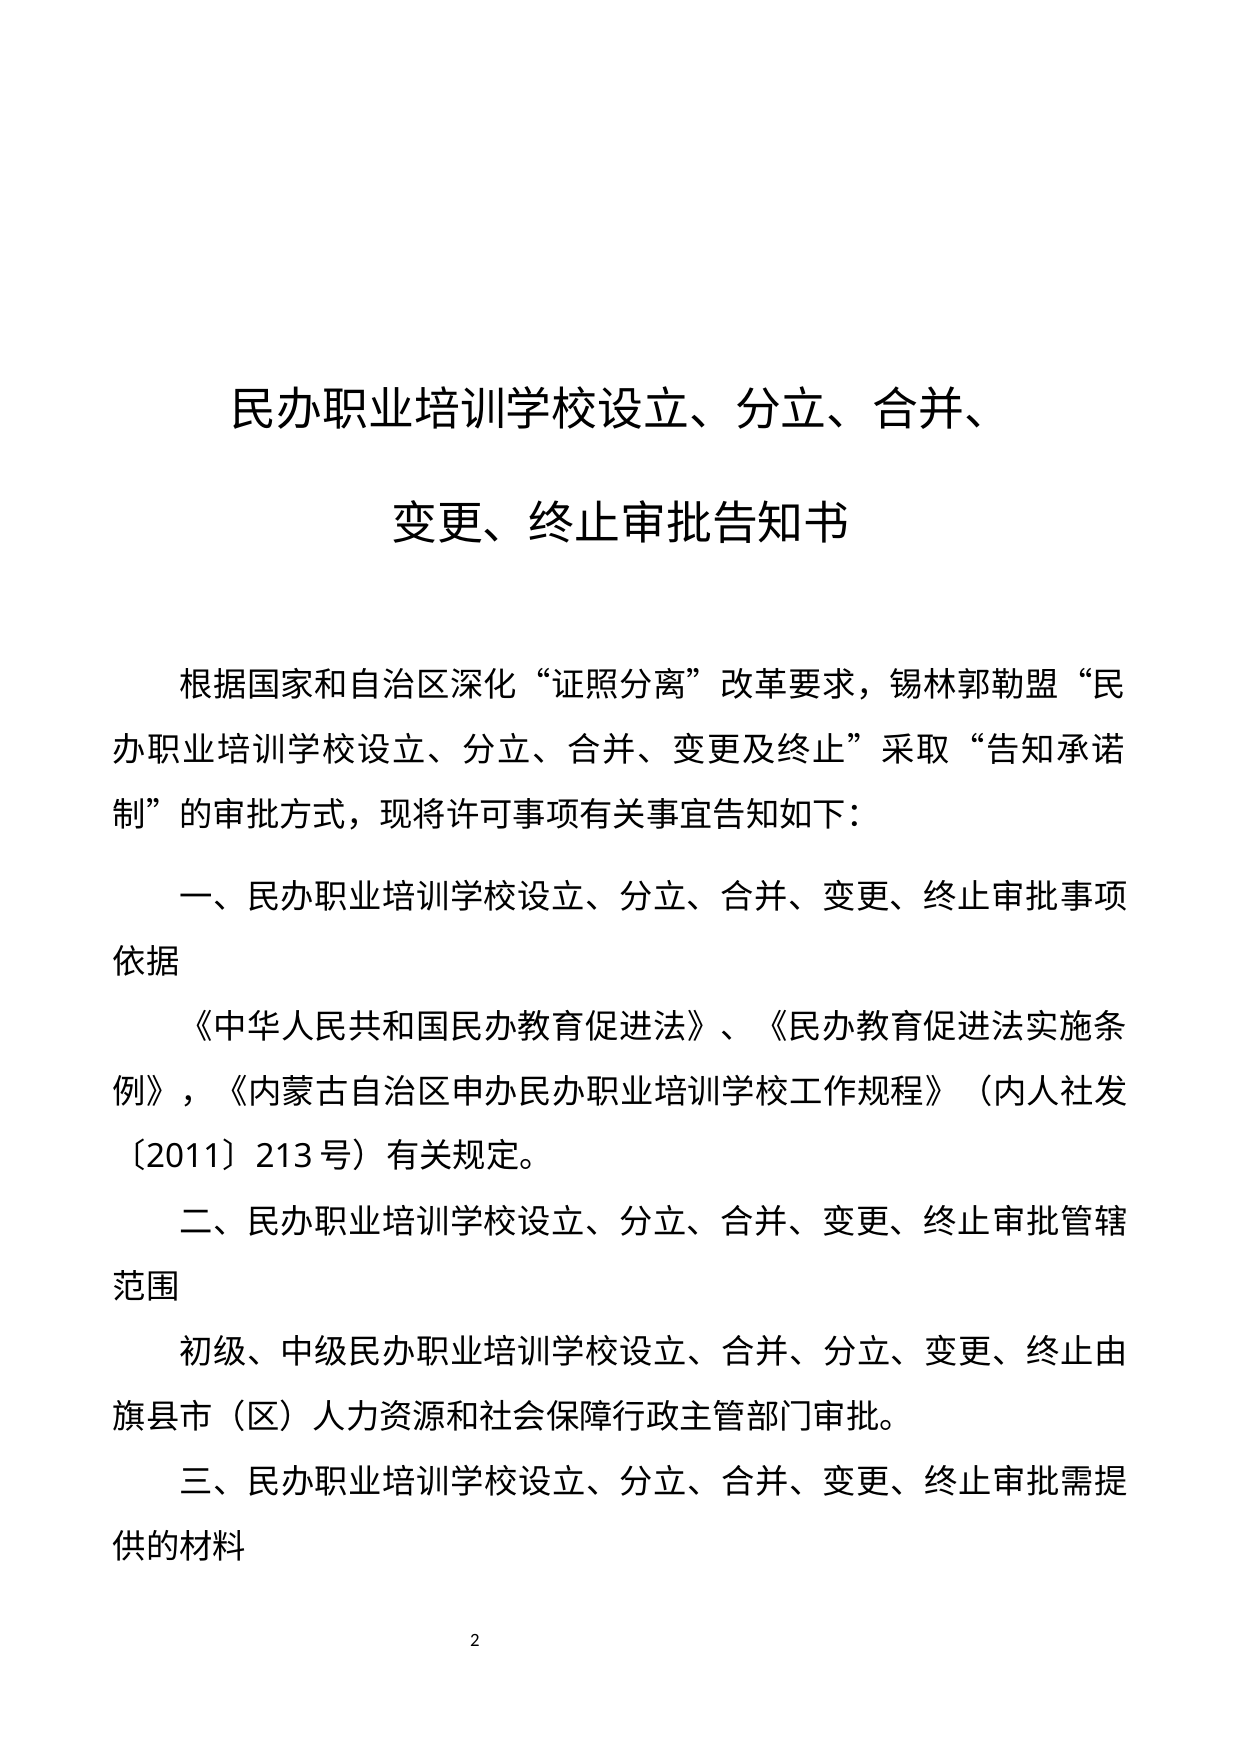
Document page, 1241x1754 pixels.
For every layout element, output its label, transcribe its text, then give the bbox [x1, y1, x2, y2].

text 一、民办职业培训学校设立、分立、合并、变更、终止审批事项依据 [112, 861, 1128, 991]
text 二、民办职业培训学校设立、分立、合并、变更、终止审批管辖范围 [112, 1186, 1128, 1316]
text 《中华人民共和国民办教育促进法》、《民办教育促进法实施条例》，《内蒙古自治区申办民办职业培训学校工作规程》（内人社发〔2011〕213号）有关规定。 [112, 991, 1128, 1186]
text 初级、中级民办职业培训学校设立、合并、分立、变更、终止由旗县市（区）人力资源和社会保障行政主管部门审批。 [112, 1316, 1128, 1446]
text 民办职业培训学校设立、分立、合并、 [112, 357, 1128, 454]
text 根据国家和自治区深化“证照分离”改革要求，锡林郭勒盟“民办职业培训学校设立、分立、合并、变更及终止”采取“告知承诺制”的审批方式，现将许可事项有关事宜告知如下： [112, 650, 1128, 845]
text 三、民办职业培训学校设立、分立、合并、变更、终止审批需提供的材料 [112, 1446, 1128, 1576]
text 变更、终止审批告知书 [112, 471, 1128, 568]
